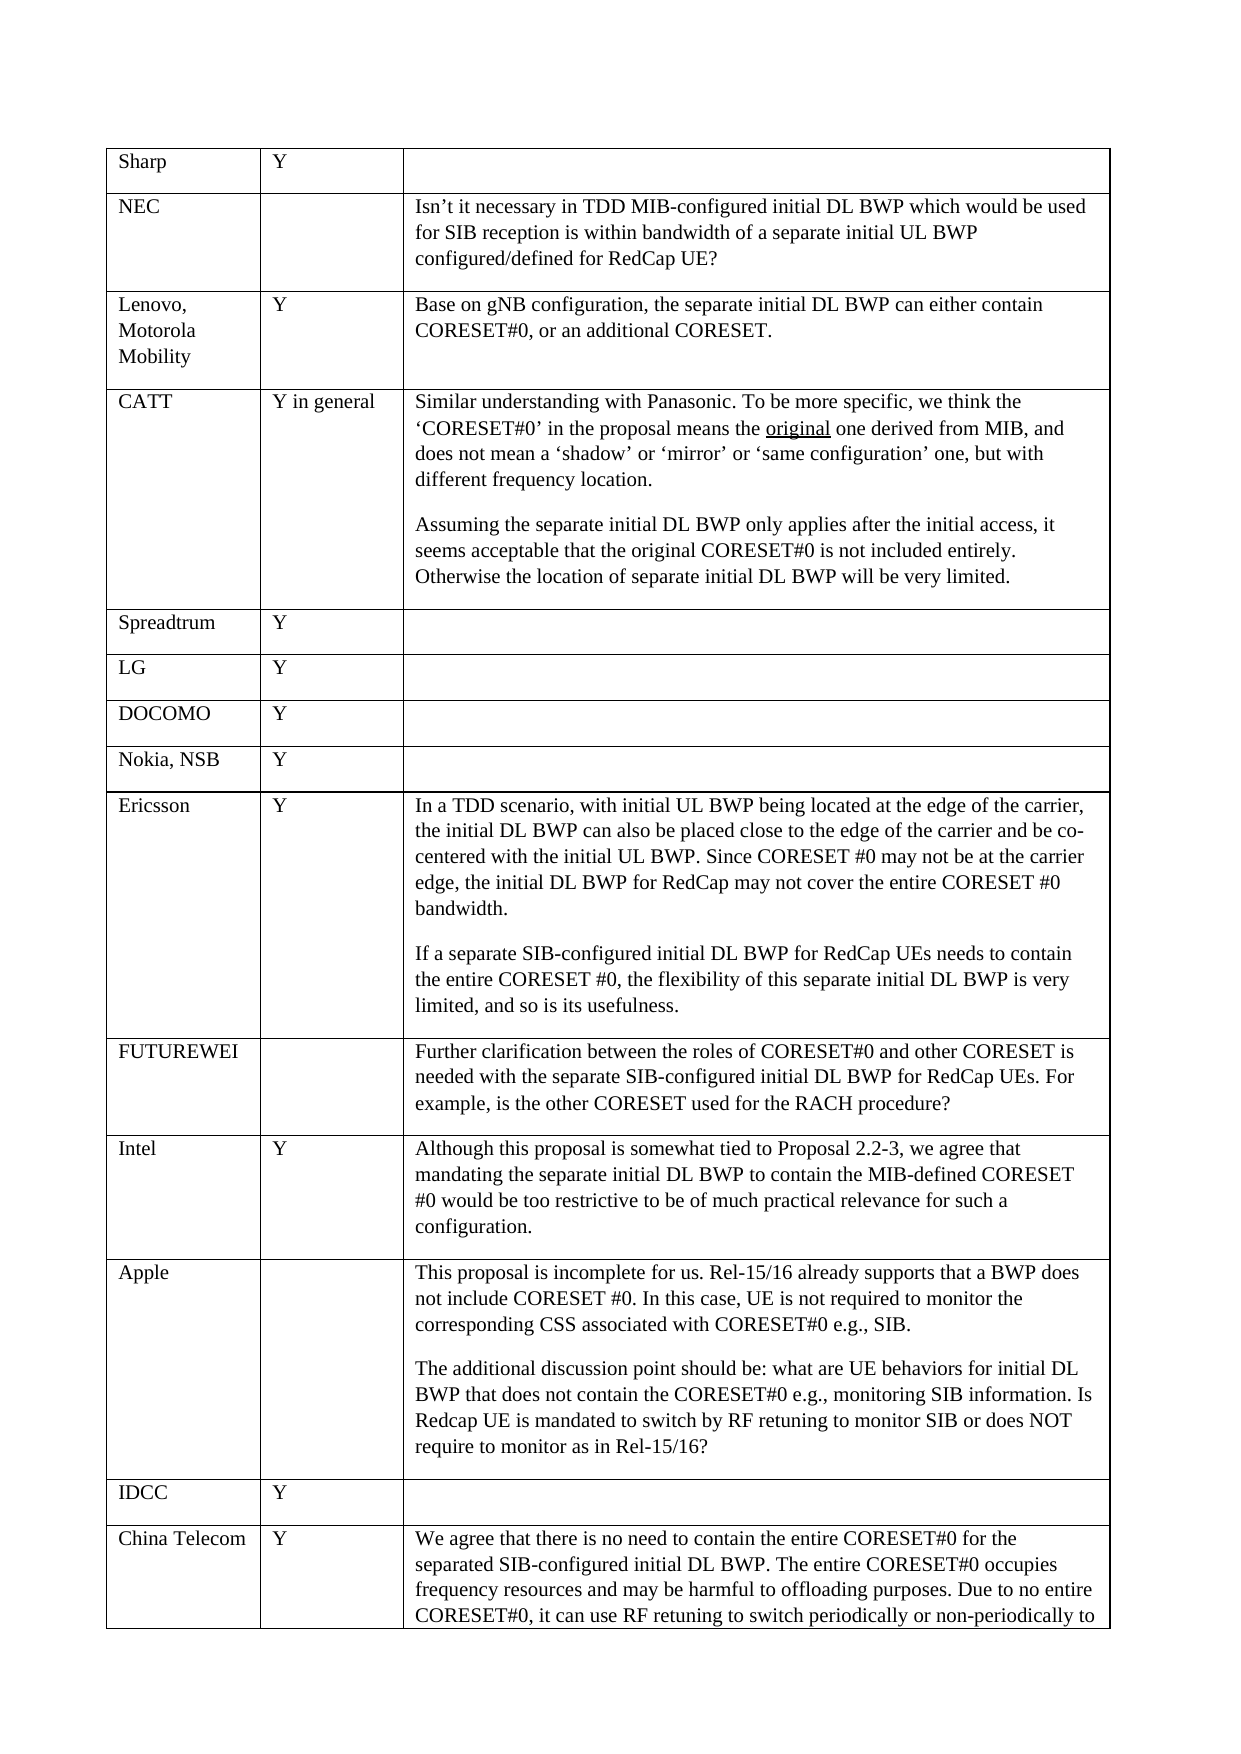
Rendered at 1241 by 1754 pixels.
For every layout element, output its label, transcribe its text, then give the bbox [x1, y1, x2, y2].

table_cell China Telecom [107, 1526, 260, 1627]
table_cell [261, 1260, 403, 1479]
table_cell [261, 1039, 403, 1135]
table_cell IDCC [107, 1480, 260, 1524]
table_cell Base on gNB configuration, the separate initial DL BWP can either contain CORESET#0, or an additional CORESET. [404, 292, 1109, 388]
table_cell Y [261, 655, 403, 700]
table_cell [404, 701, 1109, 746]
table_cell Further clarification between the roles of CORESET#0 and other CORESET is needed with the separate SIB-configured initial DL BWP for RedCap UEs. For example, is the other CORESET used for the RACH procedure? [404, 1039, 1109, 1135]
table_cell Lenovo, Motorola Mobility [107, 292, 260, 388]
table_cell NEC [107, 194, 260, 291]
table_cell [404, 747, 1109, 791]
table_cell Intel [107, 1136, 260, 1259]
table_cell Spreadtrum [107, 610, 260, 654]
table_cell This proposal is incomplete for us. Rel-15/16 already supports that a BWP does not include CORESET #0. In this case, UE is not required to monitor the corresponding CSS associated with CORESET#0 e.g., SIB. The additional discussion point should be: what are UE behaviors for initial DL BWP that does not contain the CORESET#0 e.g., monitoring SIB information. Is Redcap UE is mandated to switch by RF retuning to monitor SIB or does NOT require to monitor as in Rel-15/16? [404, 1260, 1109, 1479]
table_cell In a TDD scenario, with initial UL BWP being located at the edge of the carrier, the initial DL BWP can also be placed close to the edge of the carrier and be co-centered with the initial UL BWP. Since CORESET #0 may not be at the carrier edge, the initial DL BWP for RedCap may not cover the entire CORESET #0 bandwidth. If a separate SIB-configured initial DL BWP for RedCap UEs needs to contain the entire CORESET #0, the flexibility of this separate initial DL BWP is very limited, and so is its usefulness. [404, 793, 1109, 1037]
table_cell [404, 1480, 1109, 1524]
table_cell DOCOMO [107, 701, 260, 746]
table_cell Sharp [107, 149, 260, 193]
table_cell Y [261, 1526, 403, 1627]
table_cell [404, 149, 1109, 193]
table_cell [404, 610, 1109, 654]
table_cell FUTUREWEI [107, 1039, 260, 1135]
table_cell Ericsson [107, 793, 260, 1037]
table_cell Y [261, 793, 403, 1037]
table_cell [404, 655, 1109, 700]
table_cell Y [261, 149, 403, 193]
table_cell Isn’t it necessary in TDD MIB-configured initial DL BWP which would be used for SIB reception is within bandwidth of a separate initial UL BWP configured/defined for RedCap UE? [404, 194, 1109, 291]
table_cell CATT [107, 390, 260, 608]
table_cell Y in general [261, 390, 403, 608]
table_cell Y [261, 610, 403, 654]
table_cell Y [261, 292, 403, 388]
table_cell Y [261, 1136, 403, 1259]
table_cell Apple [107, 1260, 260, 1479]
table_cell Y [261, 1480, 403, 1524]
table_cell Nokia, NSB [107, 747, 260, 791]
table_cell LG [107, 655, 260, 700]
table_cell Although this proposal is somewhat tied to Proposal 2.2-3, we agree that mandating the separate initial DL BWP to contain the MIB-defined CORESET #0 would be too restrictive to be of much practical relevance for such a configuration. [404, 1136, 1109, 1259]
table_cell Y [261, 701, 403, 746]
table_cell Similar understanding with Panasonic. To be more specific, we think the ‘CORESET#0’ in the proposal means the original one derived from MIB, and does not mean a ‘shadow’ or ‘mirror’ or ‘same configuration’ one, but with different frequency location. Assuming the separate initial DL BWP only applies after the initial access, it seems acceptable that the original CORESET#0 is not included entirely. Otherwise the location of separate initial DL BWP will be very limited. [404, 390, 1109, 608]
table_cell Y [261, 747, 403, 791]
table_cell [404, 1526, 1109, 1627]
table_cell [261, 194, 403, 291]
